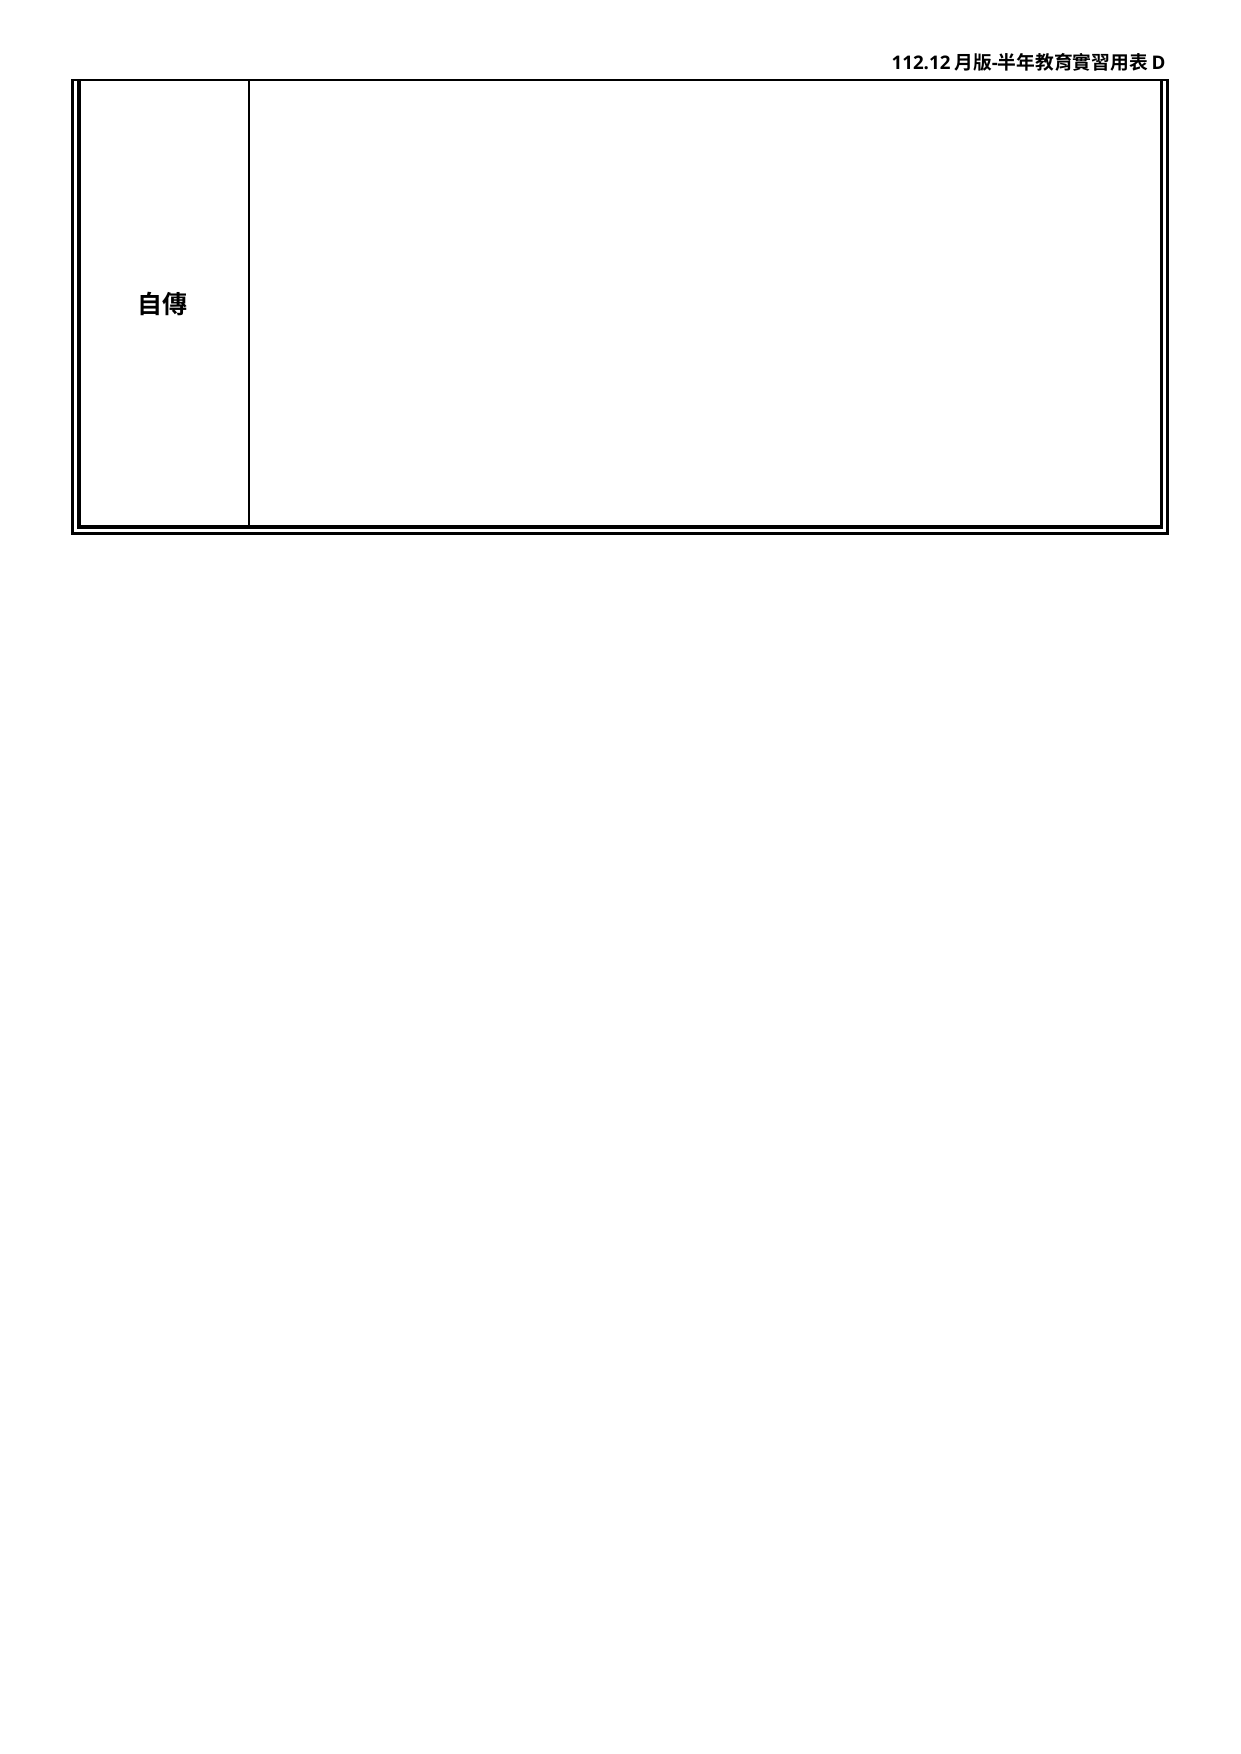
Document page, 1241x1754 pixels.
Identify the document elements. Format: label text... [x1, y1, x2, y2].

table_cell [250, 81, 1160, 525]
table_cell 自傳 [81, 81, 248, 525]
